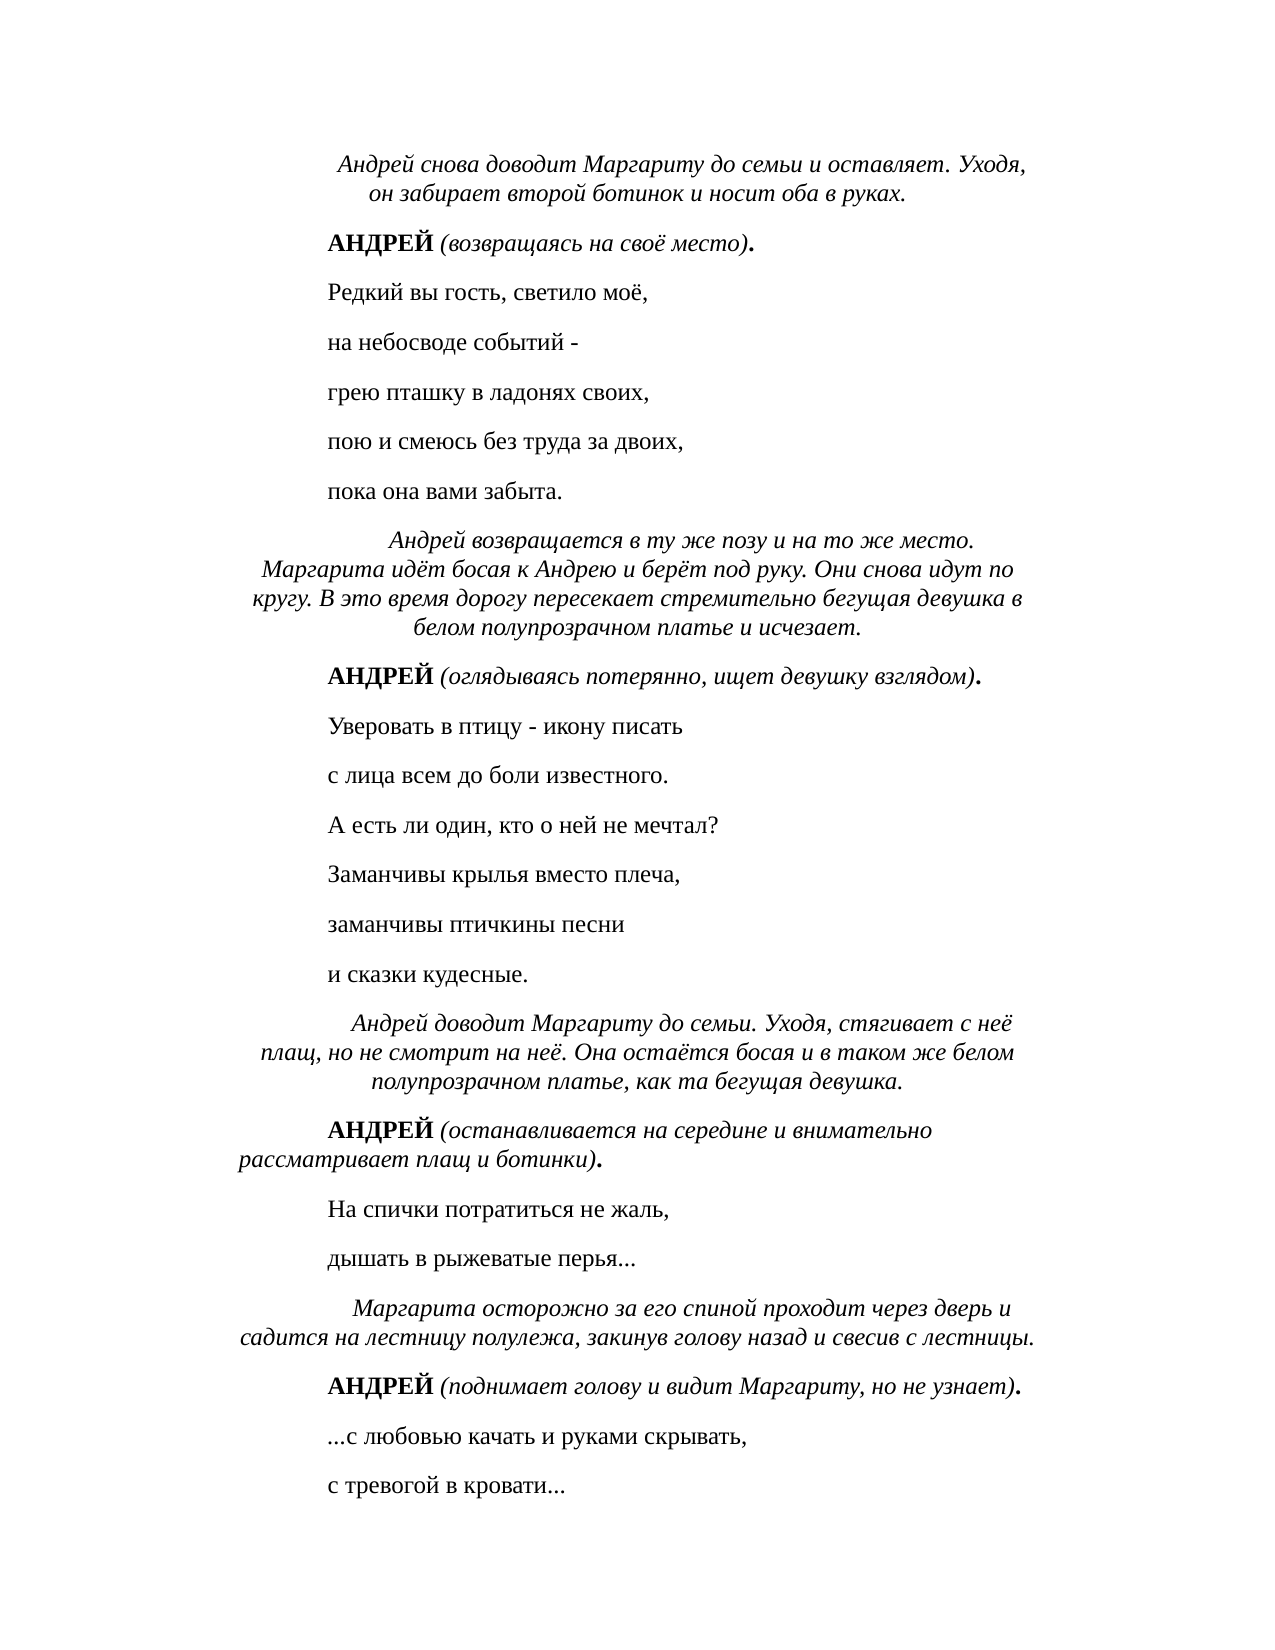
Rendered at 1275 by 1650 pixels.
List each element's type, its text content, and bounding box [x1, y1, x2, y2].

text На спички потратиться не жаль, [239, 1194, 1036, 1223]
text заманчивы птичкины песни [239, 909, 1036, 938]
text Андрей возвращается в ту же позу и на то же место. Маргарита идёт босая к Андрею и берёт под руку. Они снова идут по кругу. В это время дорогу пересекает стремительно бегущая девушка в белом полупрозрачном платье и исчезает. [239, 526, 1036, 641]
text Андрей снова доводит Маргариту до семьи и оставляет. Уходя, он забирает второй ботинок и носит оба в руках. [239, 150, 1036, 207]
text пока она вами забыта. [239, 476, 1036, 505]
text на небосводе событий - [239, 327, 1036, 356]
text АНДРЕЙ (оглядываясь потерянно, ищет девушку взглядом). [239, 662, 1036, 690]
text пою и смеюсь без труда за двоих, [239, 427, 1036, 455]
text Уверовать в птицу - икону писать [239, 711, 1036, 740]
text с лица всем до боли известного. [239, 761, 1036, 789]
text ...с любовью качать и руками скрывать, [239, 1421, 1036, 1450]
text А есть ли один, кто о ней не мечтал? [239, 810, 1036, 839]
text и сказки кудесные. [239, 959, 1036, 988]
text АНДРЕЙ (поднимает голову и видит Маргариту, но не узнает). [239, 1372, 1036, 1400]
text грею пташку в ладонях своих, [239, 377, 1036, 406]
text Заманчивы крылья вместо плеча, [239, 860, 1036, 889]
text АНДРЕЙ (останавливается на середине и внимательно рассматривает плащ и ботинки). [239, 1116, 1036, 1173]
text Маргарита осторожно за его спиной проходит через дверь и садится на лестницу полулежа, закинув голову назад и свесив с лестницы. [239, 1293, 1036, 1351]
text Андрей доводит Маргариту до семьи. Уходя, стягивает с неё плащ, но не смотрит на неё. Она остаётся босая и в таком же белом полупрозрачном платье, как та бегущая девушка. [239, 1009, 1036, 1095]
text дышать в рыжеватые перья... [239, 1244, 1036, 1272]
text Редкий вы гость, светило моё, [239, 278, 1036, 307]
text с тревогой в кровати... [239, 1471, 1036, 1499]
text АНДРЕЙ (возвращаясь на своё место). [239, 228, 1036, 257]
